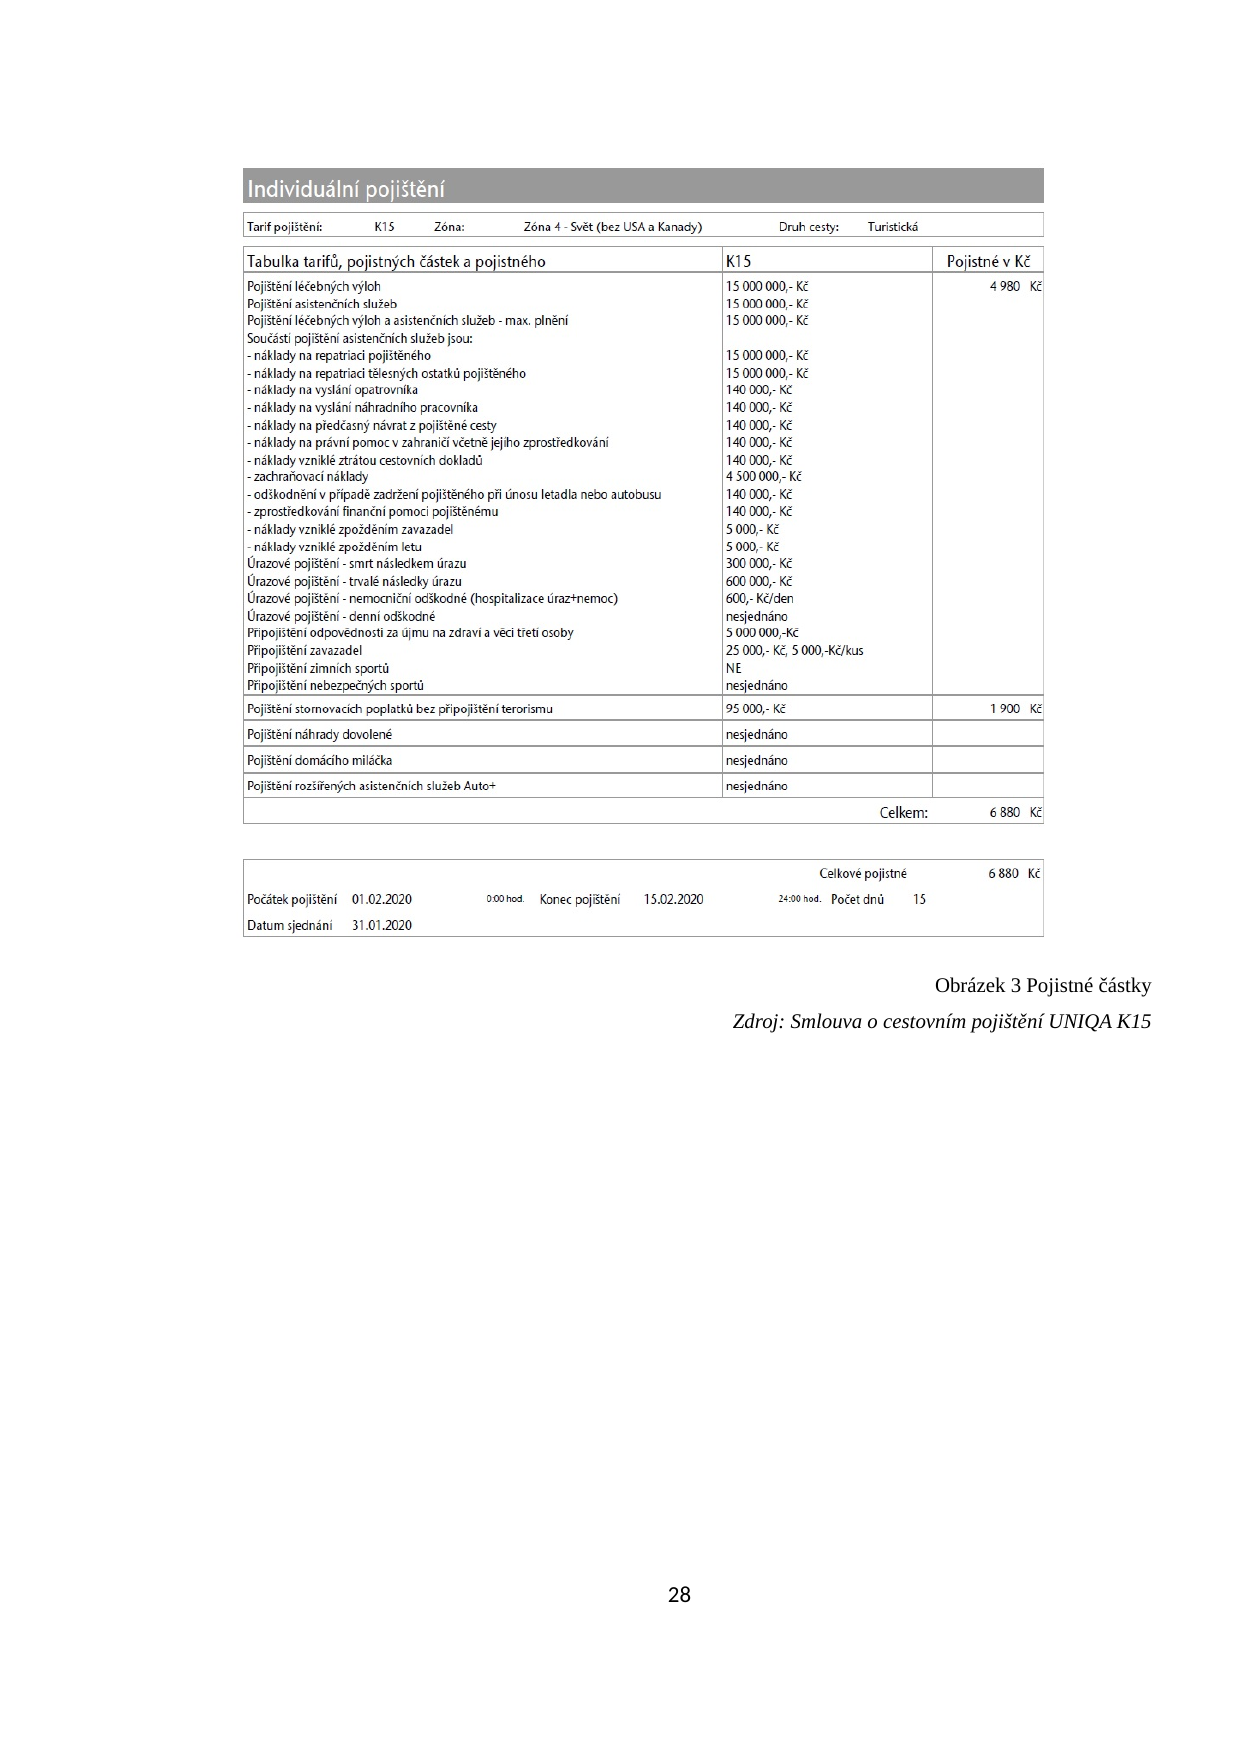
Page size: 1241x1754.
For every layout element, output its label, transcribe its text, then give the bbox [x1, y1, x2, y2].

text Obrázek 3 Pojistné částky Zdroj: Smlouva o cestovním pojištění UNIQA K15 [207, 973, 1152, 1033]
picture [236, 147, 1181, 949]
